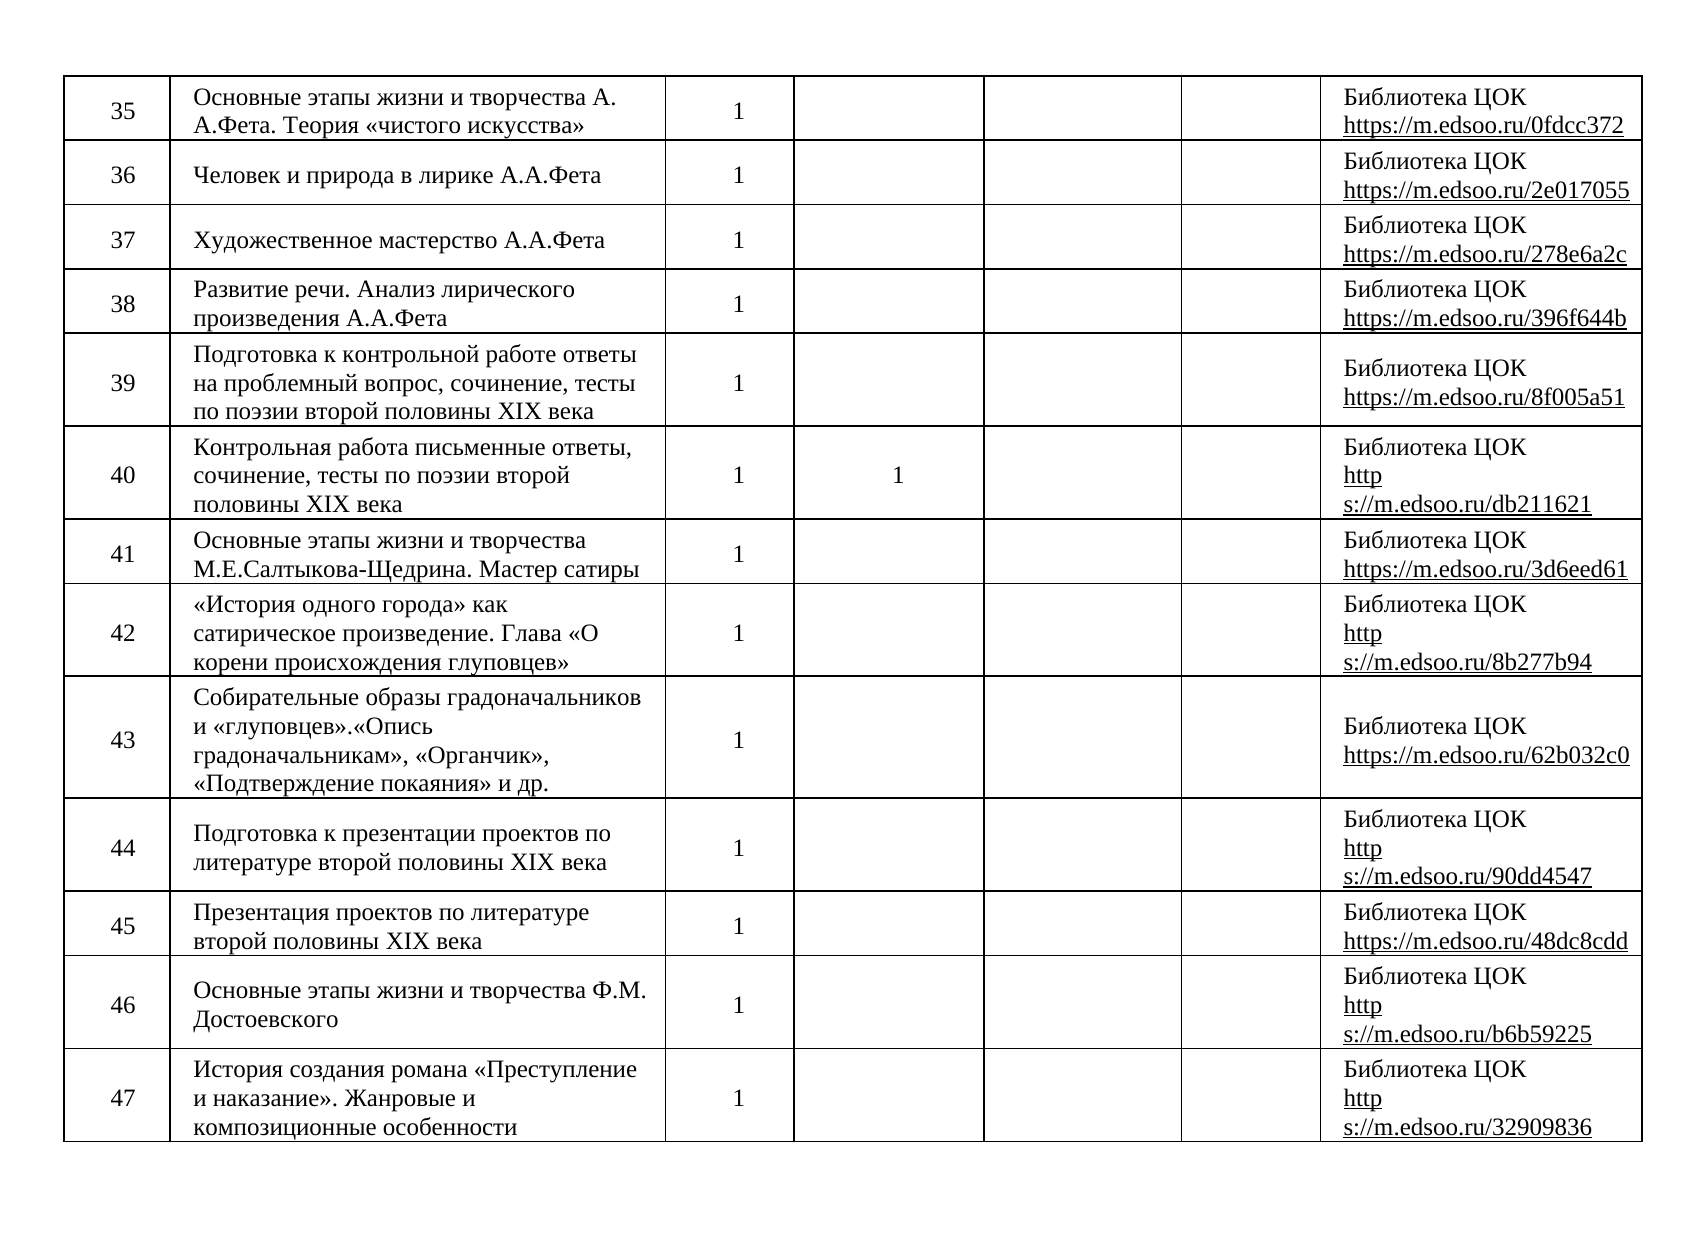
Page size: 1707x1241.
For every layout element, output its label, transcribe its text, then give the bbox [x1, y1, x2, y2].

table_cell 38 [65, 270, 169, 332]
table_cell 1 [666, 334, 793, 425]
table_cell [795, 584, 983, 675]
table_cell [1182, 520, 1320, 582]
table_cell 1 [666, 1049, 793, 1141]
table_cell Библиотека ЦОК https://m.edsoo.ru/396f644b [1321, 270, 1641, 332]
table_cell [985, 892, 1181, 954]
table_cell 43 [65, 677, 169, 797]
table_cell [795, 956, 983, 1047]
table_cell 40 [65, 427, 169, 518]
table_cell Контрольная работа письменные ответы, сочинение, тесты по поэзии второй половины XIX века [171, 427, 665, 518]
table_cell 45 [65, 892, 169, 954]
table_cell [985, 1049, 1181, 1141]
table_cell 1 [666, 584, 793, 675]
table_cell [985, 677, 1181, 797]
table_cell [1182, 141, 1320, 203]
table_cell Основные этапы жизни и творчества А. А.Фета. Теория «чистого искусства» [171, 77, 665, 139]
table_cell [985, 427, 1181, 518]
table_cell [1182, 584, 1320, 675]
table_cell [795, 270, 983, 332]
table_cell 1 [666, 956, 793, 1047]
table_cell Подготовка к контрольной работе ответы на проблемный вопрос, сочинение, тесты по поэзии второй половины XIX века [171, 334, 665, 425]
table_cell 1 [666, 205, 793, 268]
table_cell Библиотека ЦОК https://m.edsoo.ru/0fdcc372 [1321, 77, 1641, 139]
table_cell 1 [666, 799, 793, 890]
table_cell [795, 334, 983, 425]
table_cell 46 [65, 956, 169, 1047]
table_cell 36 [65, 141, 169, 203]
table_cell 37 [65, 205, 169, 268]
table_cell 47 [65, 1049, 169, 1141]
table_cell 1 [666, 677, 793, 797]
table_cell [795, 1049, 983, 1141]
table_cell Библиотека ЦОК https://m.edsoo.ru/2e017055 [1321, 141, 1641, 203]
table_cell Презентация проектов по литературе второй половины XIX века [171, 892, 665, 954]
table_cell [1182, 677, 1320, 797]
table_cell [1182, 892, 1320, 954]
table_cell [985, 77, 1181, 139]
table_cell [985, 520, 1181, 582]
table_cell 41 [65, 520, 169, 582]
table_cell Библиотека ЦОК https://m.edsoo.ru/32909836 [1321, 1049, 1641, 1141]
table_cell [1182, 270, 1320, 332]
table_cell Художественное мастерство А.А.Фета [171, 205, 665, 268]
table_cell Библиотека ЦОК https://m.edsoo.ru/8b277b94 [1321, 584, 1641, 675]
table_cell [1182, 956, 1320, 1047]
table_cell Библиотека ЦОК https://m.edsoo.ru/8f005a51 [1321, 334, 1641, 425]
table_cell 1 [795, 427, 983, 518]
table_cell Библиотека ЦОК https://m.edsoo.ru/48dc8cdd [1321, 892, 1641, 954]
table_cell [985, 270, 1181, 332]
table_cell [985, 956, 1181, 1047]
table_cell [795, 205, 983, 268]
table_cell [795, 677, 983, 797]
table_cell [795, 520, 983, 582]
table_cell 35 [65, 77, 169, 139]
table_cell [1182, 427, 1320, 518]
table_cell Основные этапы жизни и творчества М.Е.Салтыкова-Щедрина. Мастер сатиры [171, 520, 665, 582]
table_cell [985, 334, 1181, 425]
table_cell Библиотека ЦОК https://m.edsoo.ru/b6b59225 [1321, 956, 1641, 1047]
table_cell 1 [666, 270, 793, 332]
table_cell 1 [666, 520, 793, 582]
table_cell Библиотека ЦОК https://m.edsoo.ru/90dd4547 [1321, 799, 1641, 890]
table_cell Библиотека ЦОК https://m.edsoo.ru/3d6eed61 [1321, 520, 1641, 582]
table_cell [1182, 334, 1320, 425]
table_cell Библиотека ЦОК https://m.edsoo.ru/db211621 [1321, 427, 1641, 518]
table_cell Библиотека ЦОК https://m.edsoo.ru/62b032c0 [1321, 677, 1641, 797]
table_cell 44 [65, 799, 169, 890]
table_cell [795, 77, 983, 139]
table_cell [795, 892, 983, 954]
table_cell Развитие речи. Анализ лирического произведения А.А.Фета [171, 270, 665, 332]
table_cell История создания романа «Преступление и наказание». Жанровые и композиционные особенности [171, 1049, 665, 1141]
table_cell [795, 141, 983, 203]
table_cell Человек и природа в лирике А.А.Фета [171, 141, 665, 203]
table_cell Подготовка к презентации проектов по литературе второй половины XIX века [171, 799, 665, 890]
table_cell [795, 799, 983, 890]
table_cell 42 [65, 584, 169, 675]
table_cell Основные этапы жизни и творчества Ф.М. Достоевского [171, 956, 665, 1047]
table_cell [1182, 77, 1320, 139]
table_cell [1182, 799, 1320, 890]
table_cell 1 [666, 141, 793, 203]
table_cell 1 [666, 427, 793, 518]
table_cell [1182, 1049, 1320, 1141]
table_cell Библиотека ЦОК https://m.edsoo.ru/278e6a2c [1321, 205, 1641, 268]
table_cell [1182, 205, 1320, 268]
table_cell [985, 205, 1181, 268]
table_cell Собирательные образы градоначальников и «глуповцев».«Опись градоначальникам», «Органчик», «Подтверждение покаяния» и др. [171, 677, 665, 797]
table_cell [985, 141, 1181, 203]
table_cell 39 [65, 334, 169, 425]
table_cell 1 [666, 77, 793, 139]
table_cell 1 [666, 892, 793, 954]
table_cell «История одного города» как сатирическое произведение. Глава «О корени происхождения глуповцев» [171, 584, 665, 675]
table_cell [985, 584, 1181, 675]
table_cell [985, 799, 1181, 890]
